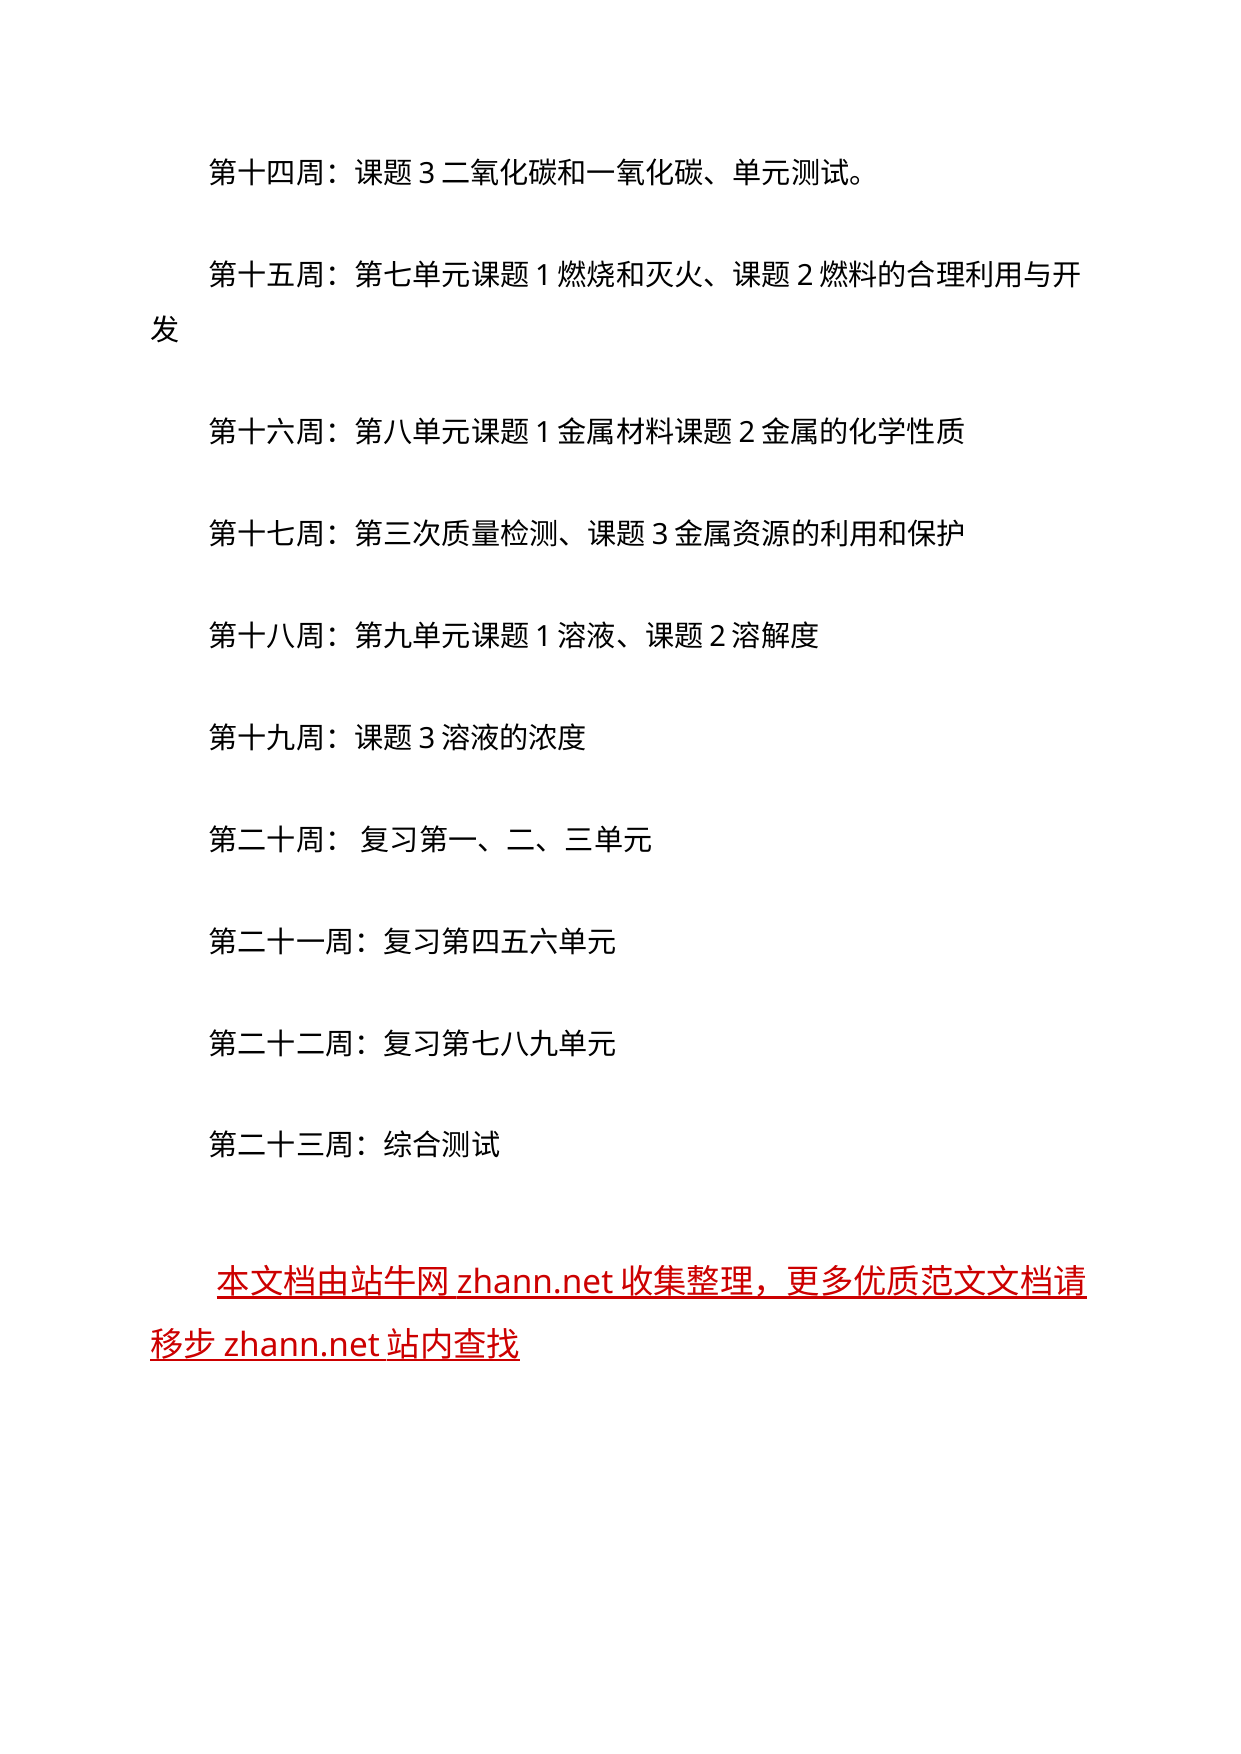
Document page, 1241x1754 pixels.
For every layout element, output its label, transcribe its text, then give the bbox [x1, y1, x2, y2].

text 第二十一周：复习第四五六单元 [150, 918, 1090, 961]
text 第二十三周：综合测试 [150, 1122, 1090, 1164]
text 第十七周：第三次质量检测、课题3金属资源的利用和保护 [150, 511, 1090, 553]
text 本文档由站牛网zhann.net收集整理，更多优质范文文档请移步zhann.net站内查找 [150, 1255, 1090, 1366]
text 第十四周：课题3二氧化碳和一氧化碳、单元测试。 [150, 150, 1090, 192]
text 第十六周：第八单元课题1金属材料课题2金属的化学性质 [150, 409, 1090, 451]
text 第二十周： 复习第一、二、三单元 [150, 817, 1090, 859]
text 第二十二周：复习第七八九单元 [150, 1020, 1090, 1062]
text 第十五周：第七单元课题1燃烧和灭火、课题2燃料的合理利用与开发 [150, 252, 1090, 349]
text 第十九周：课题3溶液的浓度 [150, 715, 1090, 757]
text 第十八周：第九单元课题1溶液、课题2溶解度 [150, 613, 1090, 655]
